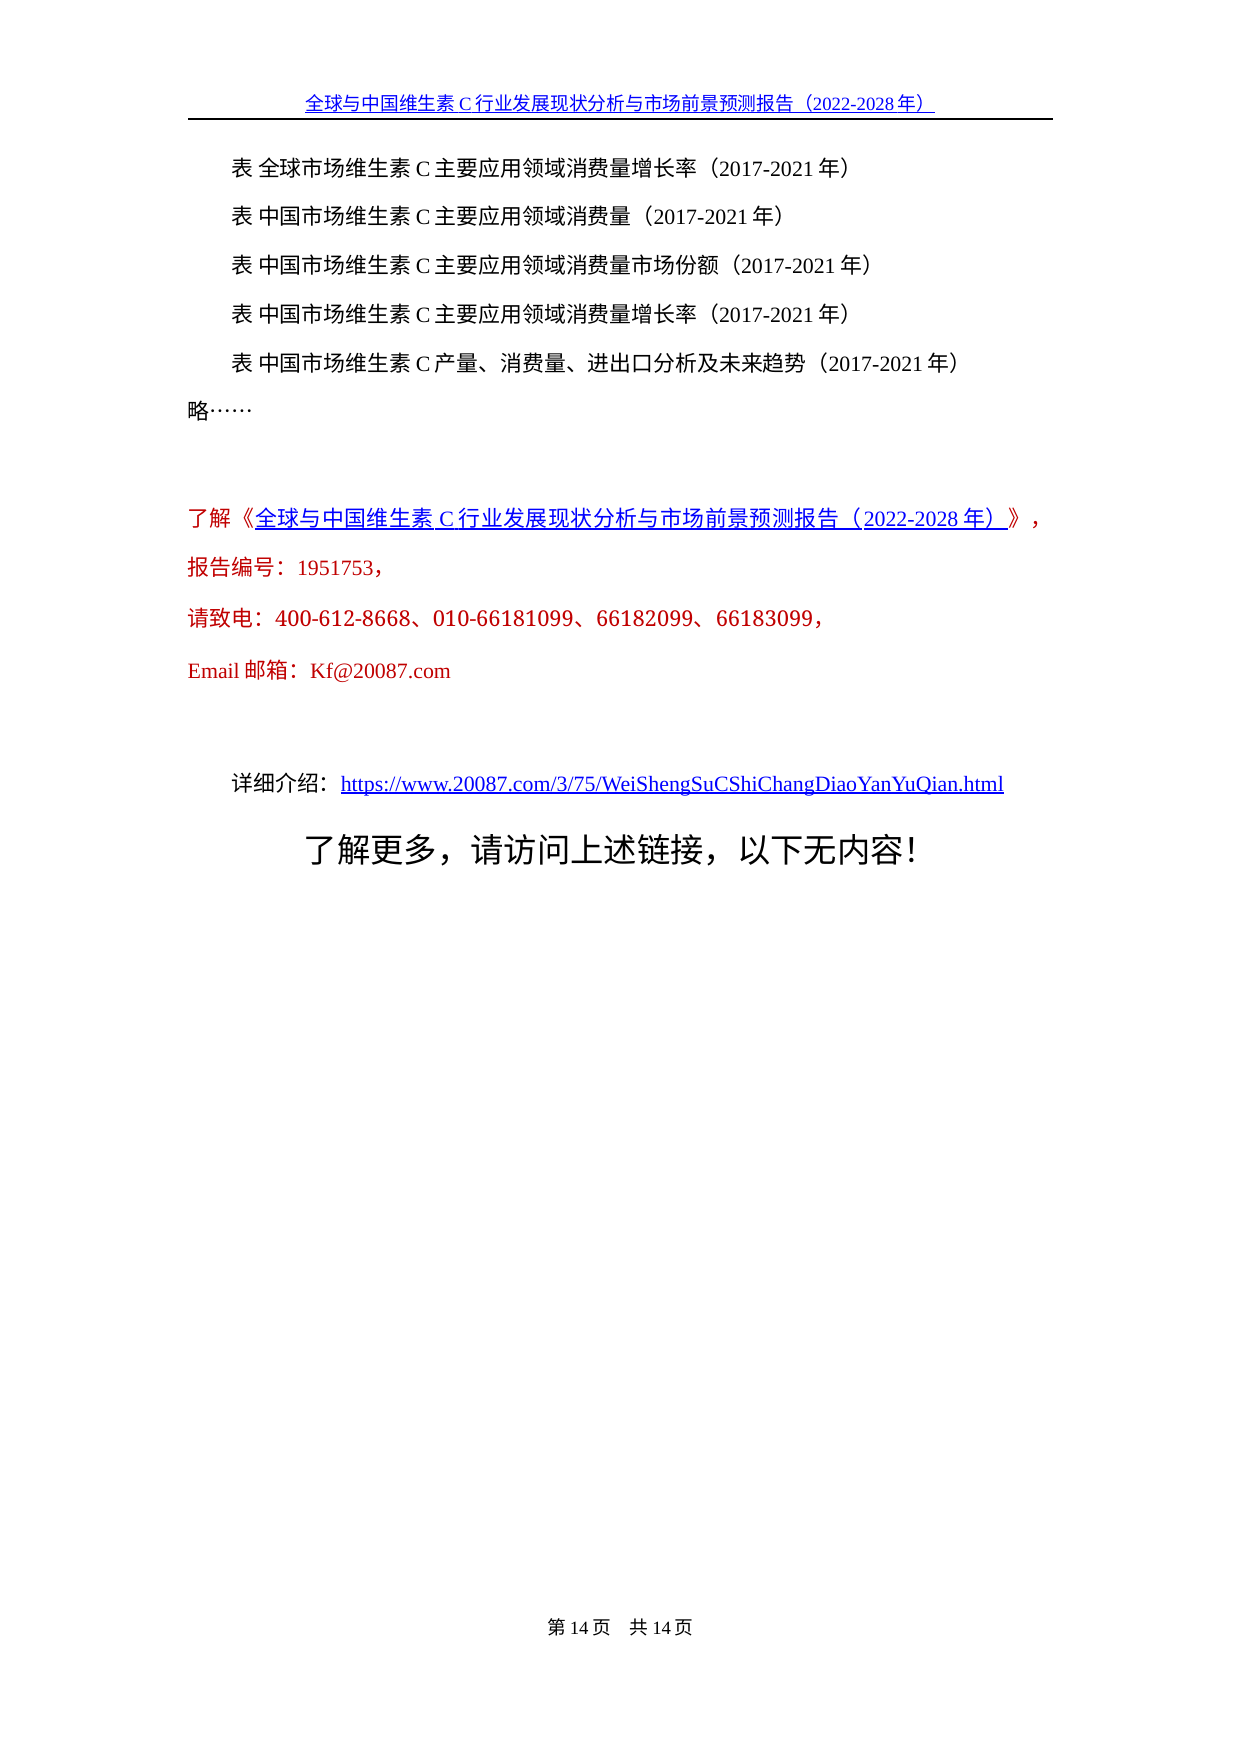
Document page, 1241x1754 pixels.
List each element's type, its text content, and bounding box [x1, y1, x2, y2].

text 详细介绍：https://www.20087.com/3/75/WeiShengSuCShiChangDiaoYanYuQian.html [187, 765, 1053, 798]
title 了解更多，请访问上述链接，以下无内容！ [187, 815, 1053, 880]
text Email邮箱：Kf@20087.com [187, 652, 1053, 685]
text 请致电：400-612-8668、010-66181099、66182099、66183099， [187, 601, 1053, 633]
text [187, 150, 1053, 426]
text 了解《全球与中国维生素C行业发展现状分析与市场前景预测报告（2022-2028年）》，报告编号：1951753， [187, 500, 1053, 582]
